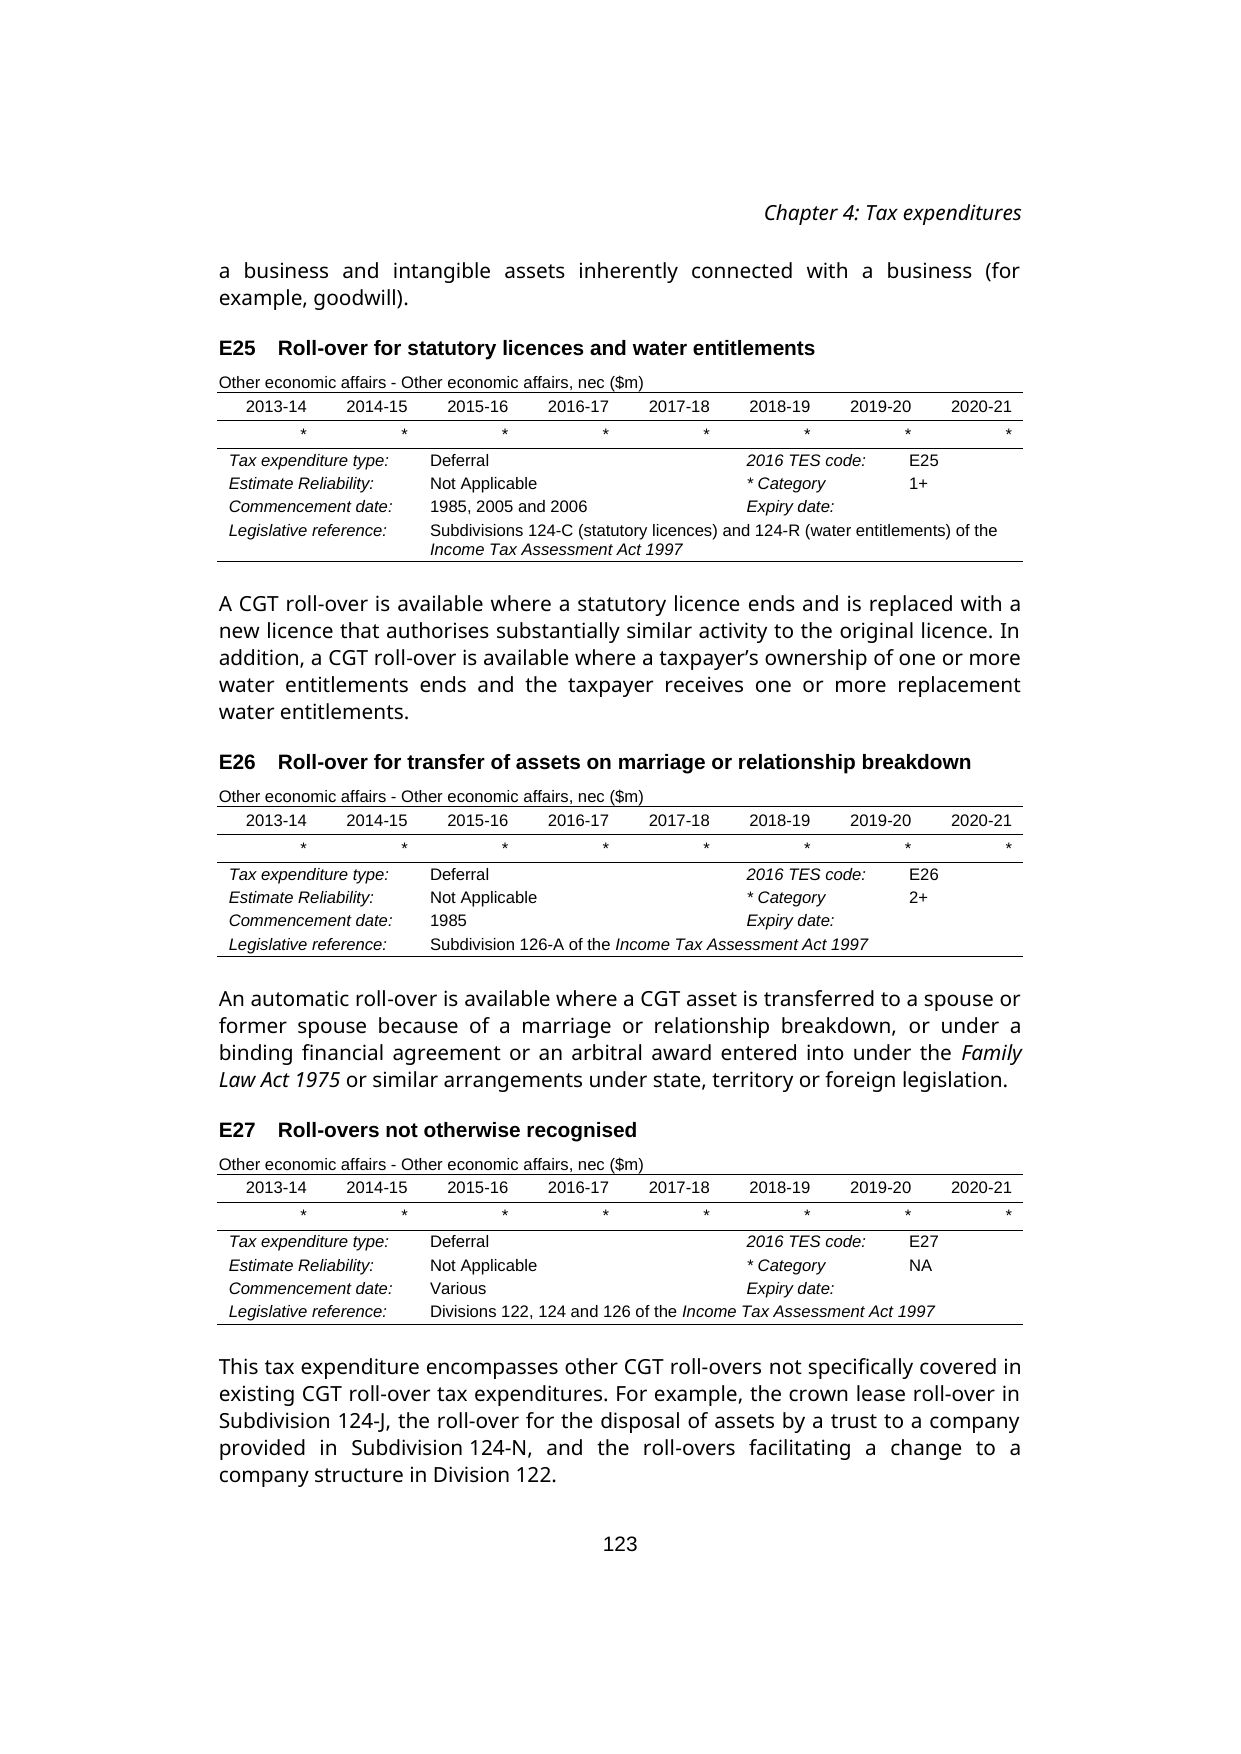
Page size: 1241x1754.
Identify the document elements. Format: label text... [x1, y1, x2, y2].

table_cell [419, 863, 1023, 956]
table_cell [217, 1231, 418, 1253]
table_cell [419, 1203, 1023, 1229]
text A CGT roll-over- is available where a statutory licence ends and is replaced with a new licence that authorises substantially similar activity to the original licence. In addition, a CGT roll-over is available where a taxpayer’s ownership of one or more water entitlements ends and the taxpayer receives one or more replacement water entitlements. [218, 590, 1022, 725]
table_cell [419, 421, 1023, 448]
text This tax expenditure encompasses other CGT roll-overs- not specifically covered in existing CGT roll-over tax expenditures. For example, the crown lease roll-over in Subdivision 124-J, the roll-over for the disposal of assets by a trust to a company provided in Subdivision 124-N, and the roll-overs facilitating a change to a company structure in Division 122. [218, 1352, 1022, 1488]
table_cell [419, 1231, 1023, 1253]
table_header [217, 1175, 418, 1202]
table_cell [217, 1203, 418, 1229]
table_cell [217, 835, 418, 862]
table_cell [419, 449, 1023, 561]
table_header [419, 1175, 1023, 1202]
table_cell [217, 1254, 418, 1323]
text An automatic roll-over is available where a CGT asset is transferred to a spouse or former spouse because of a marriage or relationship breakdown, or under a binding financial agreement or an arbitral award entered into under the Family Law Act 1975 or similar arrangements under state, territory or foreign legislation. [218, 984, 1022, 1093]
subtitle E27 Roll-overs not otherwise recognised [218, 1118, 1022, 1142]
subtitle E25 Roll-over for statutory licences and water entitlements [218, 336, 1022, 360]
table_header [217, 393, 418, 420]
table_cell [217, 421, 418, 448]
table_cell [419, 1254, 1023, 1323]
subtitle Other economic affairs - Other economic affairs, nec ($m) [218, 1154, 1022, 1173]
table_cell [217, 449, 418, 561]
subtitle Other economic affairs - Other economic affairs, nec ($m) [218, 787, 1022, 806]
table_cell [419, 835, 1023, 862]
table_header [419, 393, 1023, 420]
subtitle E26 Roll-over for transfer of assets on marriage or relationship breakdown [218, 750, 1022, 774]
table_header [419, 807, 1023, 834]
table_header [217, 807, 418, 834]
subtitle Other economic affairs - Other economic affairs, nec ($m) [218, 372, 1022, 392]
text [218, 257, 1022, 311]
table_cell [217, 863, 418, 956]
